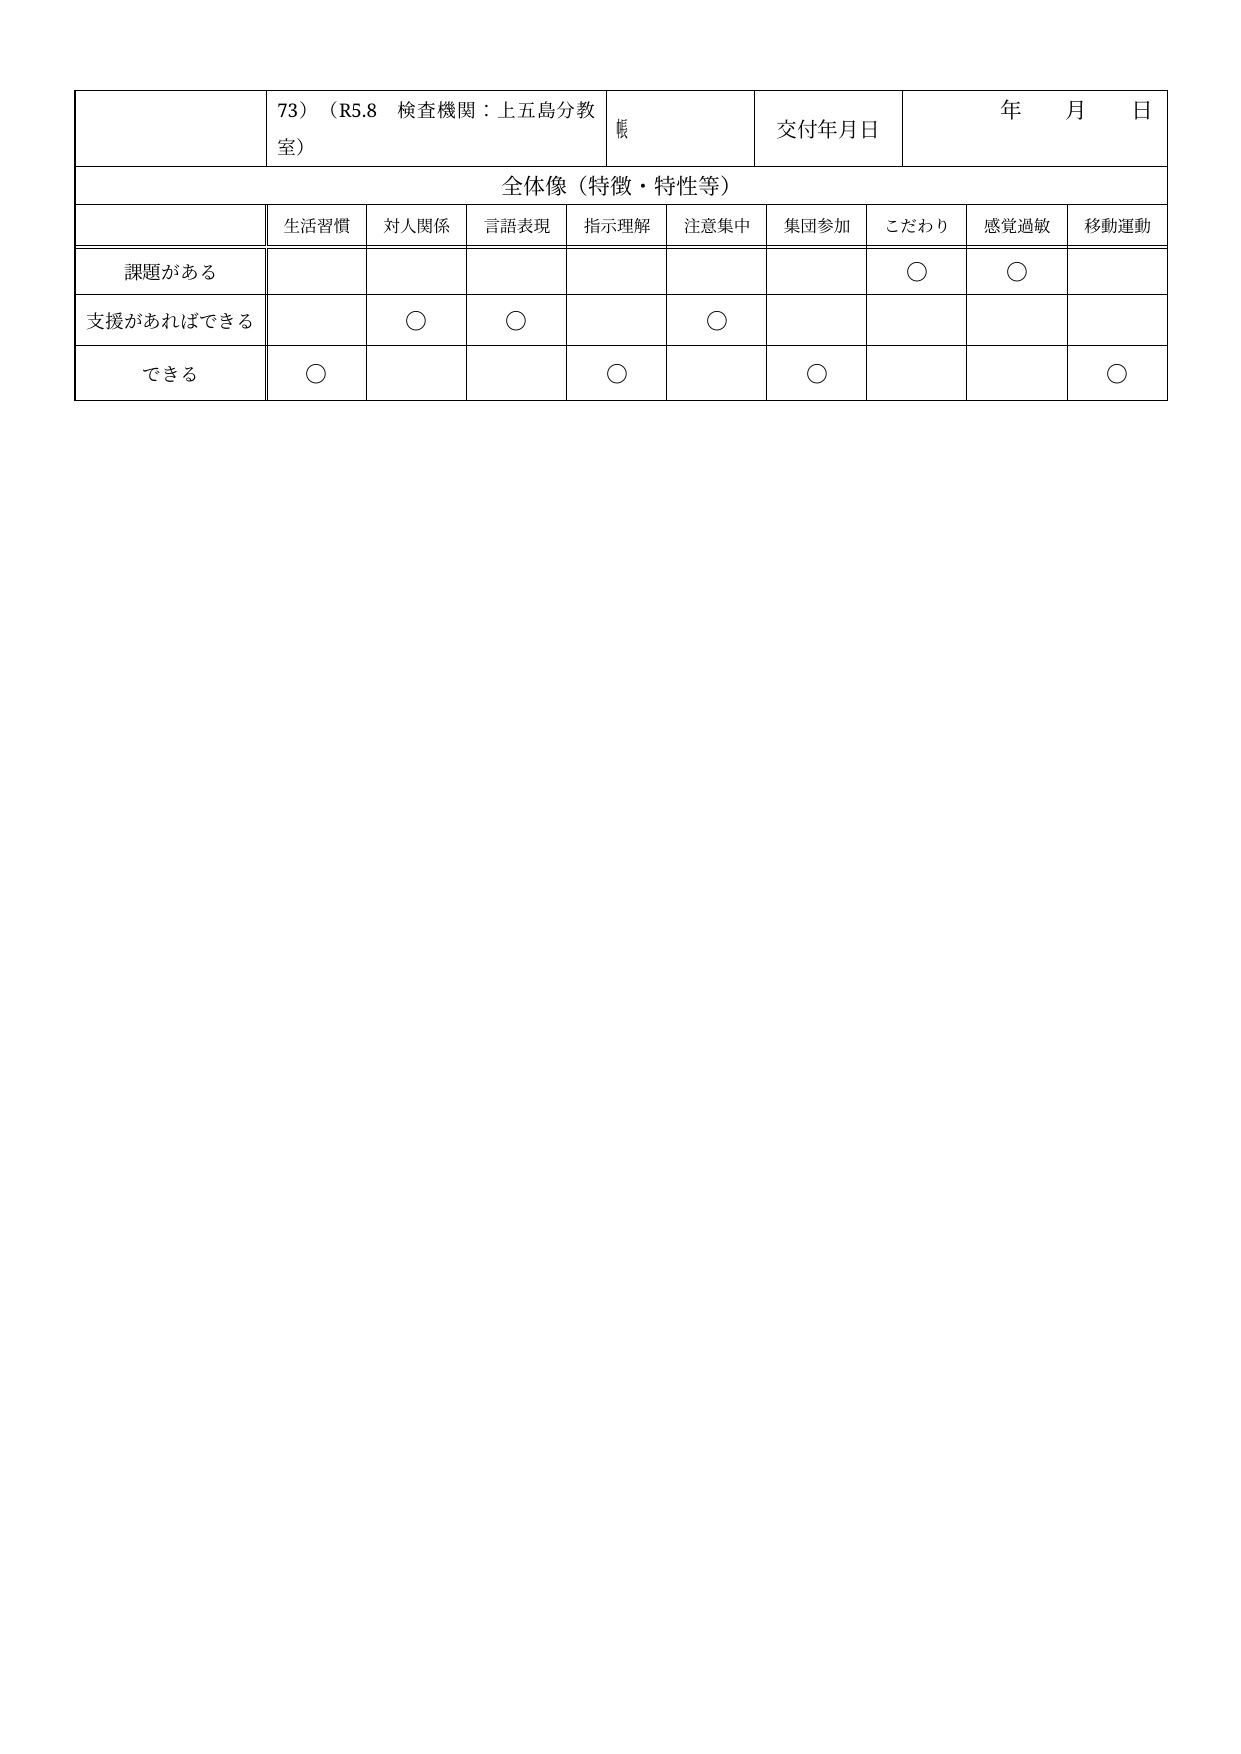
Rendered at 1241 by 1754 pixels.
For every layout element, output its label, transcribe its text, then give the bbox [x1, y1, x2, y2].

table_cell [268, 249, 366, 294]
table_cell [667, 249, 766, 294]
table_cell 〇 [367, 295, 466, 345]
table_cell [867, 295, 966, 345]
table_cell 〇 [467, 295, 566, 345]
table_cell [367, 249, 466, 294]
table_cell [667, 346, 766, 400]
table_cell 注意集中 [667, 205, 766, 245]
table_cell [767, 295, 866, 345]
table_cell 〇 [967, 249, 1067, 294]
table_cell [1068, 295, 1167, 345]
table_cell [1068, 249, 1167, 294]
table_cell [867, 346, 966, 400]
table_cell [467, 249, 566, 294]
table_cell 言語表現 [467, 205, 566, 245]
table_cell [467, 346, 566, 400]
table_cell 生活習慣 [268, 205, 366, 245]
table_cell [268, 295, 366, 345]
table_cell 指示理解 [567, 205, 666, 245]
table_cell 〇 [268, 346, 366, 400]
table_cell こだわり [867, 205, 966, 245]
table_cell 〇 [667, 295, 766, 345]
table_cell 精神障害者保健福祉手帳 [607, 91, 754, 166]
table_cell [367, 346, 466, 400]
table_cell 全体像（特徴・特性等） [76, 167, 1167, 204]
table_cell 課題がある [76, 249, 265, 294]
table_cell 感覚過敏 [967, 205, 1067, 245]
table_cell 集団参加 [767, 205, 866, 245]
table_cell [567, 249, 666, 294]
table_cell 〇 [567, 346, 666, 400]
table_cell [967, 346, 1067, 400]
table_cell 〇 [867, 249, 966, 294]
table_cell できる [76, 346, 265, 400]
table_cell [767, 249, 866, 294]
table_cell 年 月 日 [903, 91, 1167, 166]
table_cell 支援があればできる [76, 295, 265, 345]
table_cell [567, 295, 666, 345]
table_cell 〇 [767, 346, 866, 400]
table_cell [967, 295, 1067, 345]
table_cell 対人関係 [367, 205, 466, 245]
table_cell 移動運動 [1068, 205, 1167, 245]
table_cell 交付年月日 [755, 91, 902, 166]
table_cell [76, 205, 265, 245]
table_cell 〇 [1068, 346, 1167, 400]
